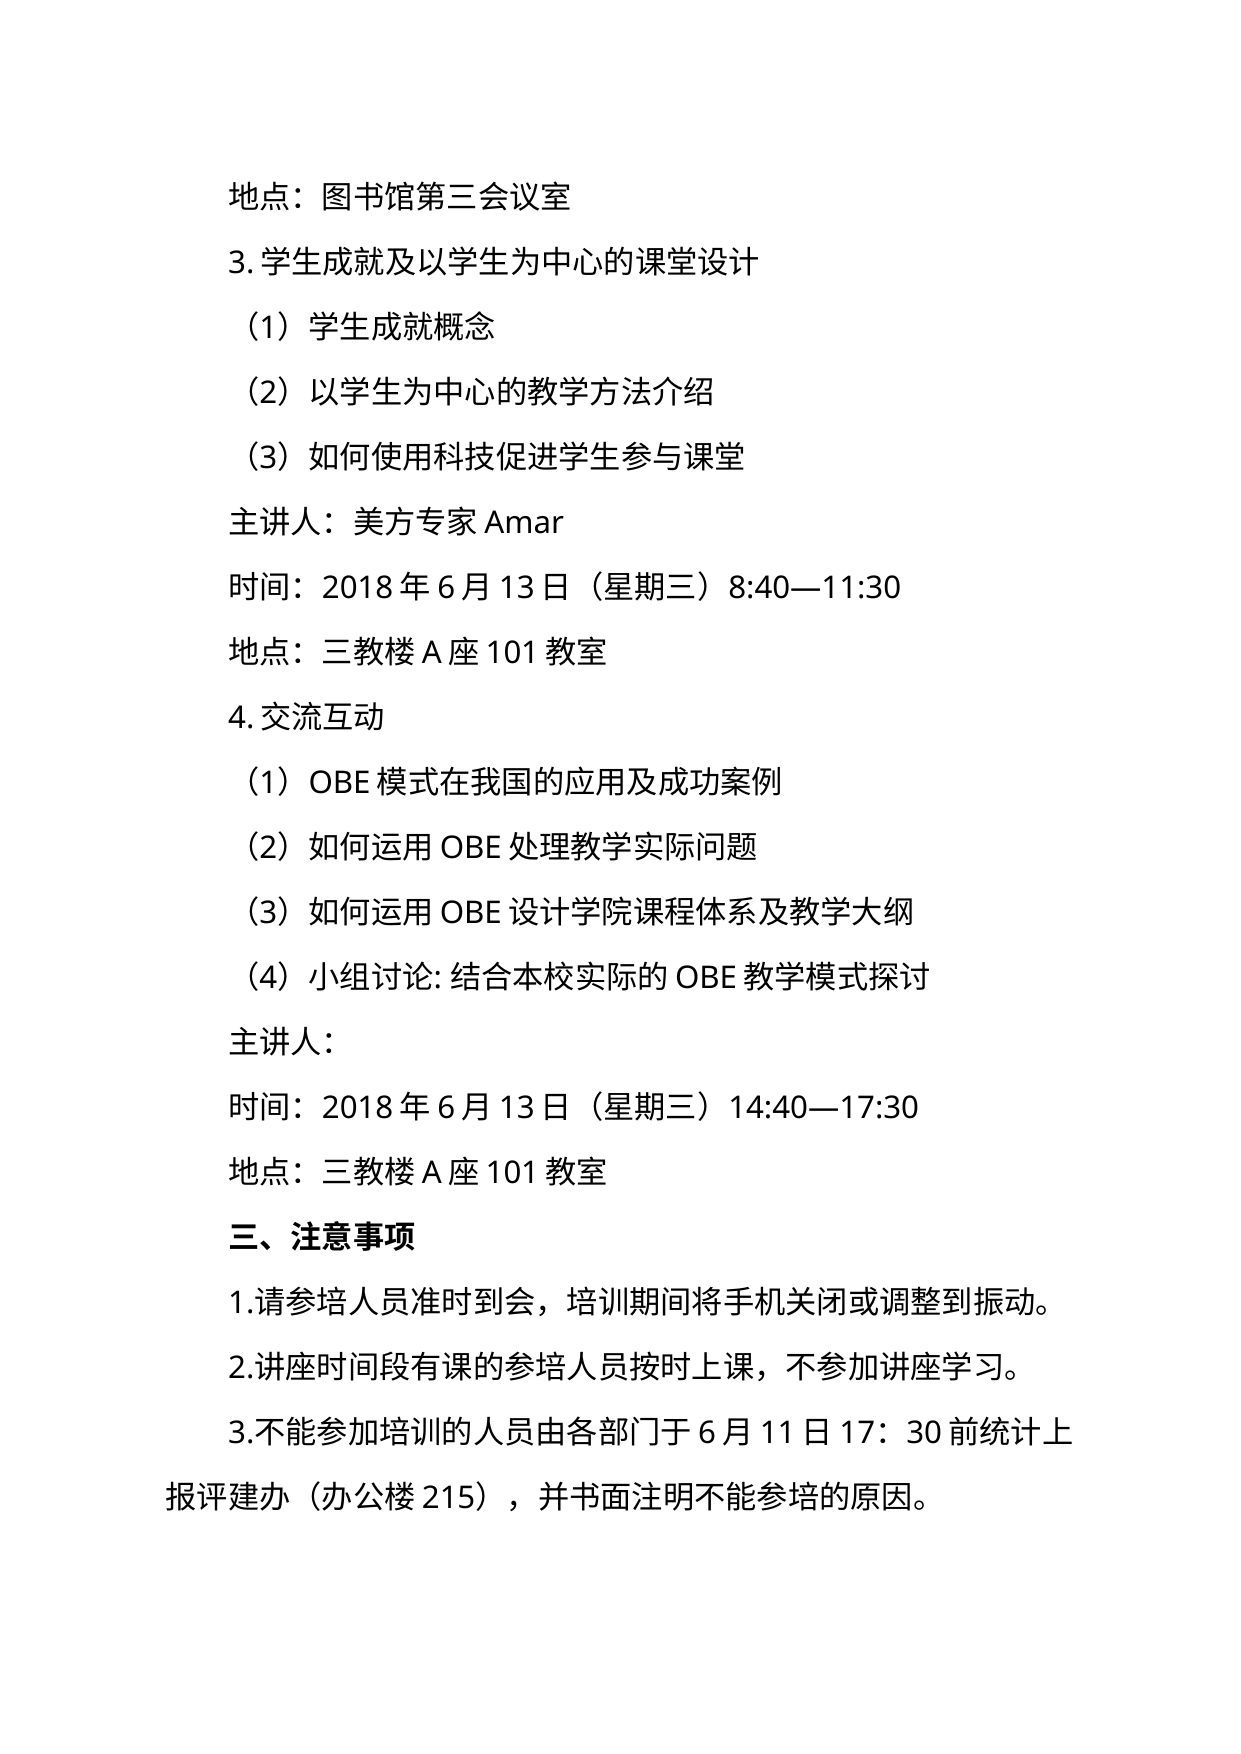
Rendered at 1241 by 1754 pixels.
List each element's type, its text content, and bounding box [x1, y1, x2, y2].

text （2）如何运用OBE处理教学实际问题 [165, 812, 1092, 877]
text （3）如何运用OBE设计学院课程体系及教学大纲 [165, 877, 1092, 942]
text 时间：2018年6月13日（星期三）8:40—11:30 [165, 552, 1092, 617]
text 主讲人：美方专家Amar [165, 487, 1092, 552]
text 3. 学生成就及以学生为中心的课堂设计 [165, 227, 1092, 292]
text 3.不能参加培训的人员由各部门于6月11日17：30前统计上报评建办（办公楼215），并书面注明不能参培的原因。 [165, 1397, 1092, 1527]
text 2.讲座时间段有课的参培人员按时上课，不参加讲座学习。 [165, 1332, 1092, 1397]
text 时间：2018年6月13日（星期三）14:40—17:30 [165, 1072, 1092, 1137]
text （2）以学生为中心的教学方法介绍 [165, 357, 1092, 422]
text 主讲人： [165, 1007, 1092, 1072]
text （4）小组讨论: 结合本校实际的OBE教学模式探讨 [165, 942, 1092, 1007]
text 地点：三教楼A座101教室 [165, 1137, 1092, 1202]
text 三、注意事项 [165, 1202, 1092, 1267]
text 地点：图书馆第三会议室 [165, 162, 1092, 227]
text （1）OBE模式在我国的应用及成功案例 [165, 747, 1092, 812]
text 地点：三教楼A座101教室 [165, 617, 1092, 682]
text （1）学生成就概念 [165, 292, 1092, 357]
text 1.请参培人员准时到会，培训期间将手机关闭或调整到振动。 [165, 1267, 1092, 1332]
text 4. 交流互动 [165, 682, 1092, 747]
text （3）如何使用科技促进学生参与课堂 [165, 422, 1092, 487]
